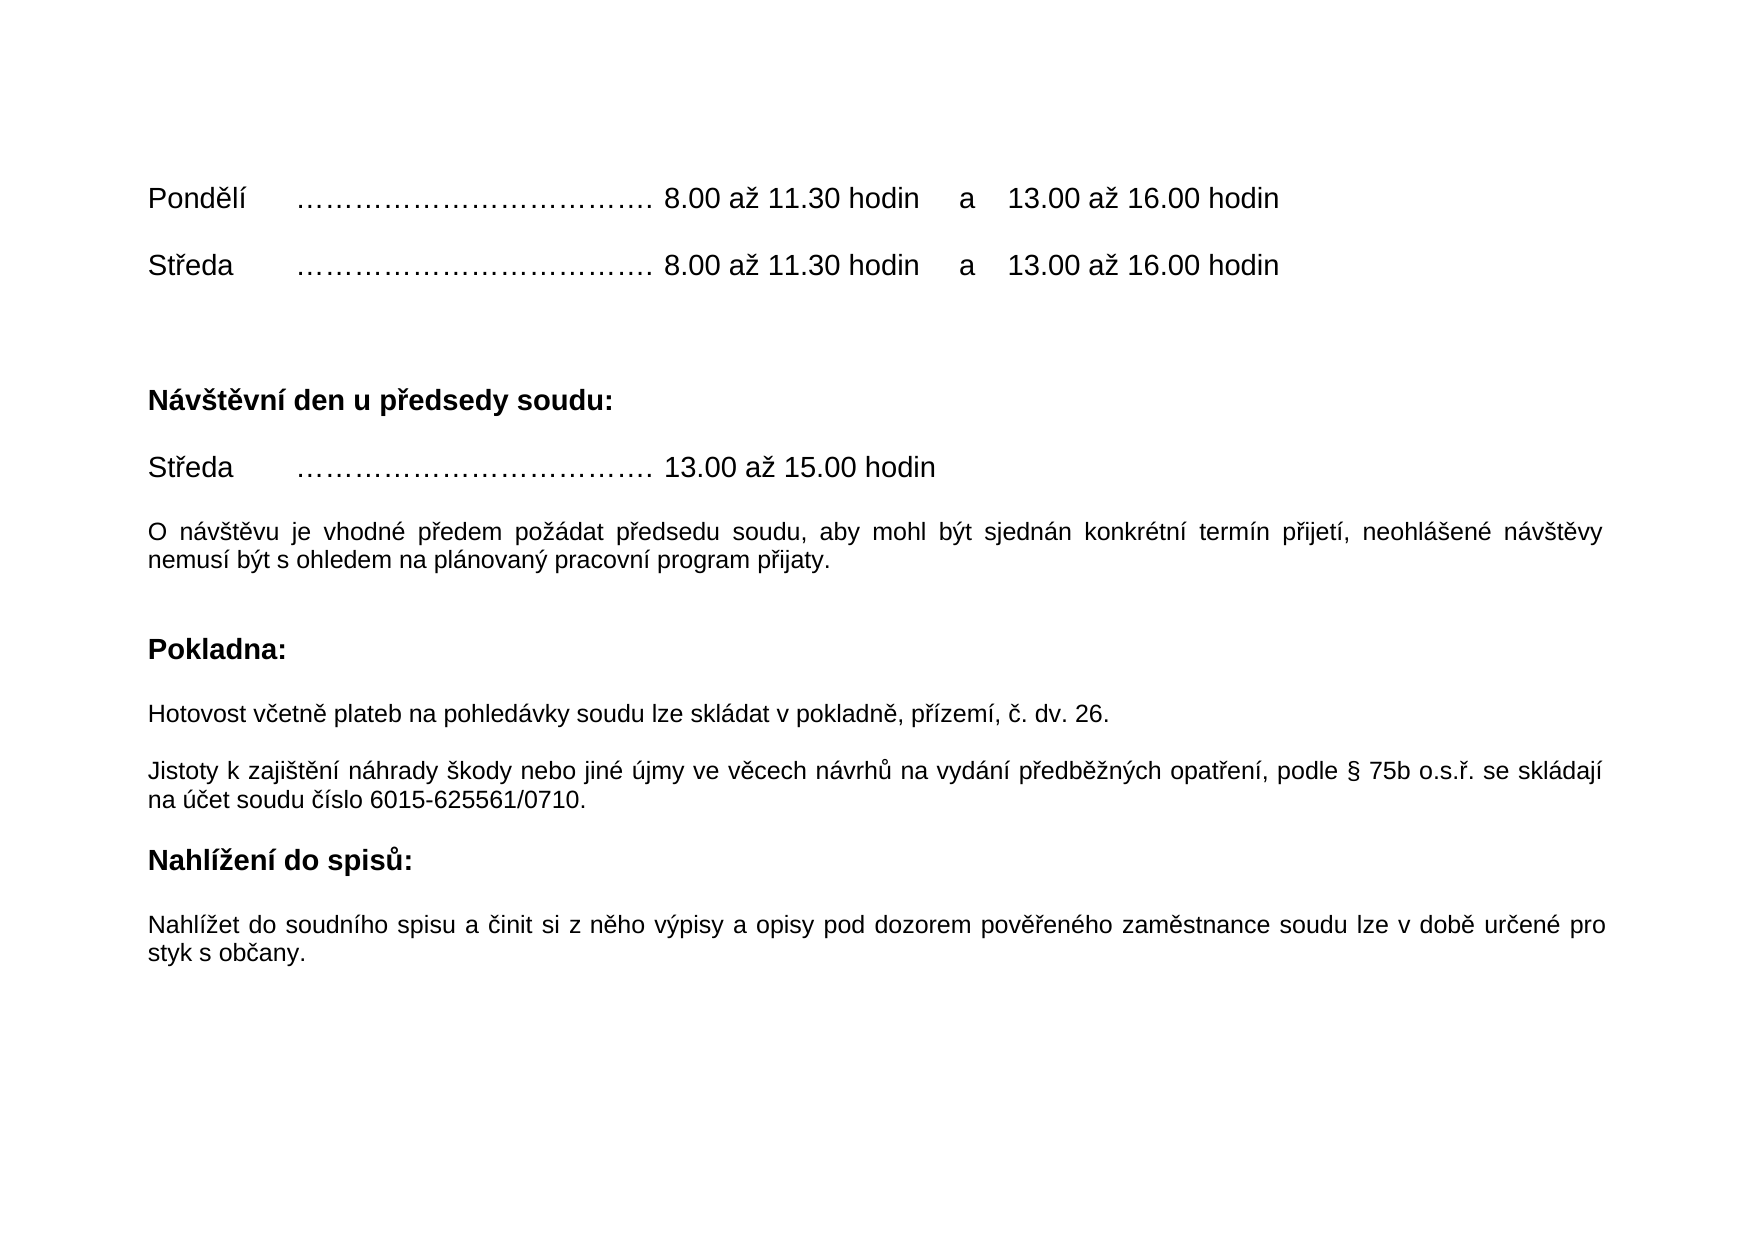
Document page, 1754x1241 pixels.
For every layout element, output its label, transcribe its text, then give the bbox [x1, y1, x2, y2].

text O návštěvu je vhodné předem požádat předsedu soudu, aby mohl být sjednán konkrétní termín přijetí, neohlášené návštěvy nemusí být s ohledem na plánovaný pracovní program přijaty. [148, 517, 1606, 574]
text Pondělí ………………………………. 8.00 až 11.30 hodin a 13.00 až 16.00 hodin [148, 181, 1606, 215]
text Středa ………………………………. 8.00 až 11.30 hodin a 13.00 až 16.00 hodin [148, 248, 1606, 282]
text Hotovost včetně plateb na pohledávky soudu lze skládat v pokladně, přízemí, č. dv. 26. [148, 699, 1606, 727]
text Jistoty k zajištění náhrady škody nebo jiné újmy ve věcech návrhů na vydání předběžných opatření, podle § 75b o.s.ř. se skládají na účet soudu číslo 6015-625561/0710. [148, 756, 1606, 814]
text Středa ………………………………. 13.00 až 15.00 hodin [148, 449, 1606, 483]
text Návštěvní den u předsedy soudu: [148, 382, 1606, 416]
text Nahlížení do spisů: [148, 842, 1606, 876]
text Nahlížet do soudního spisu a činit si z něho výpisy a opisy pod dozorem pověřeného zaměstnance soudu lze v době určené pro styk s občany. [148, 909, 1606, 967]
text Pokladna: [148, 632, 1606, 665]
